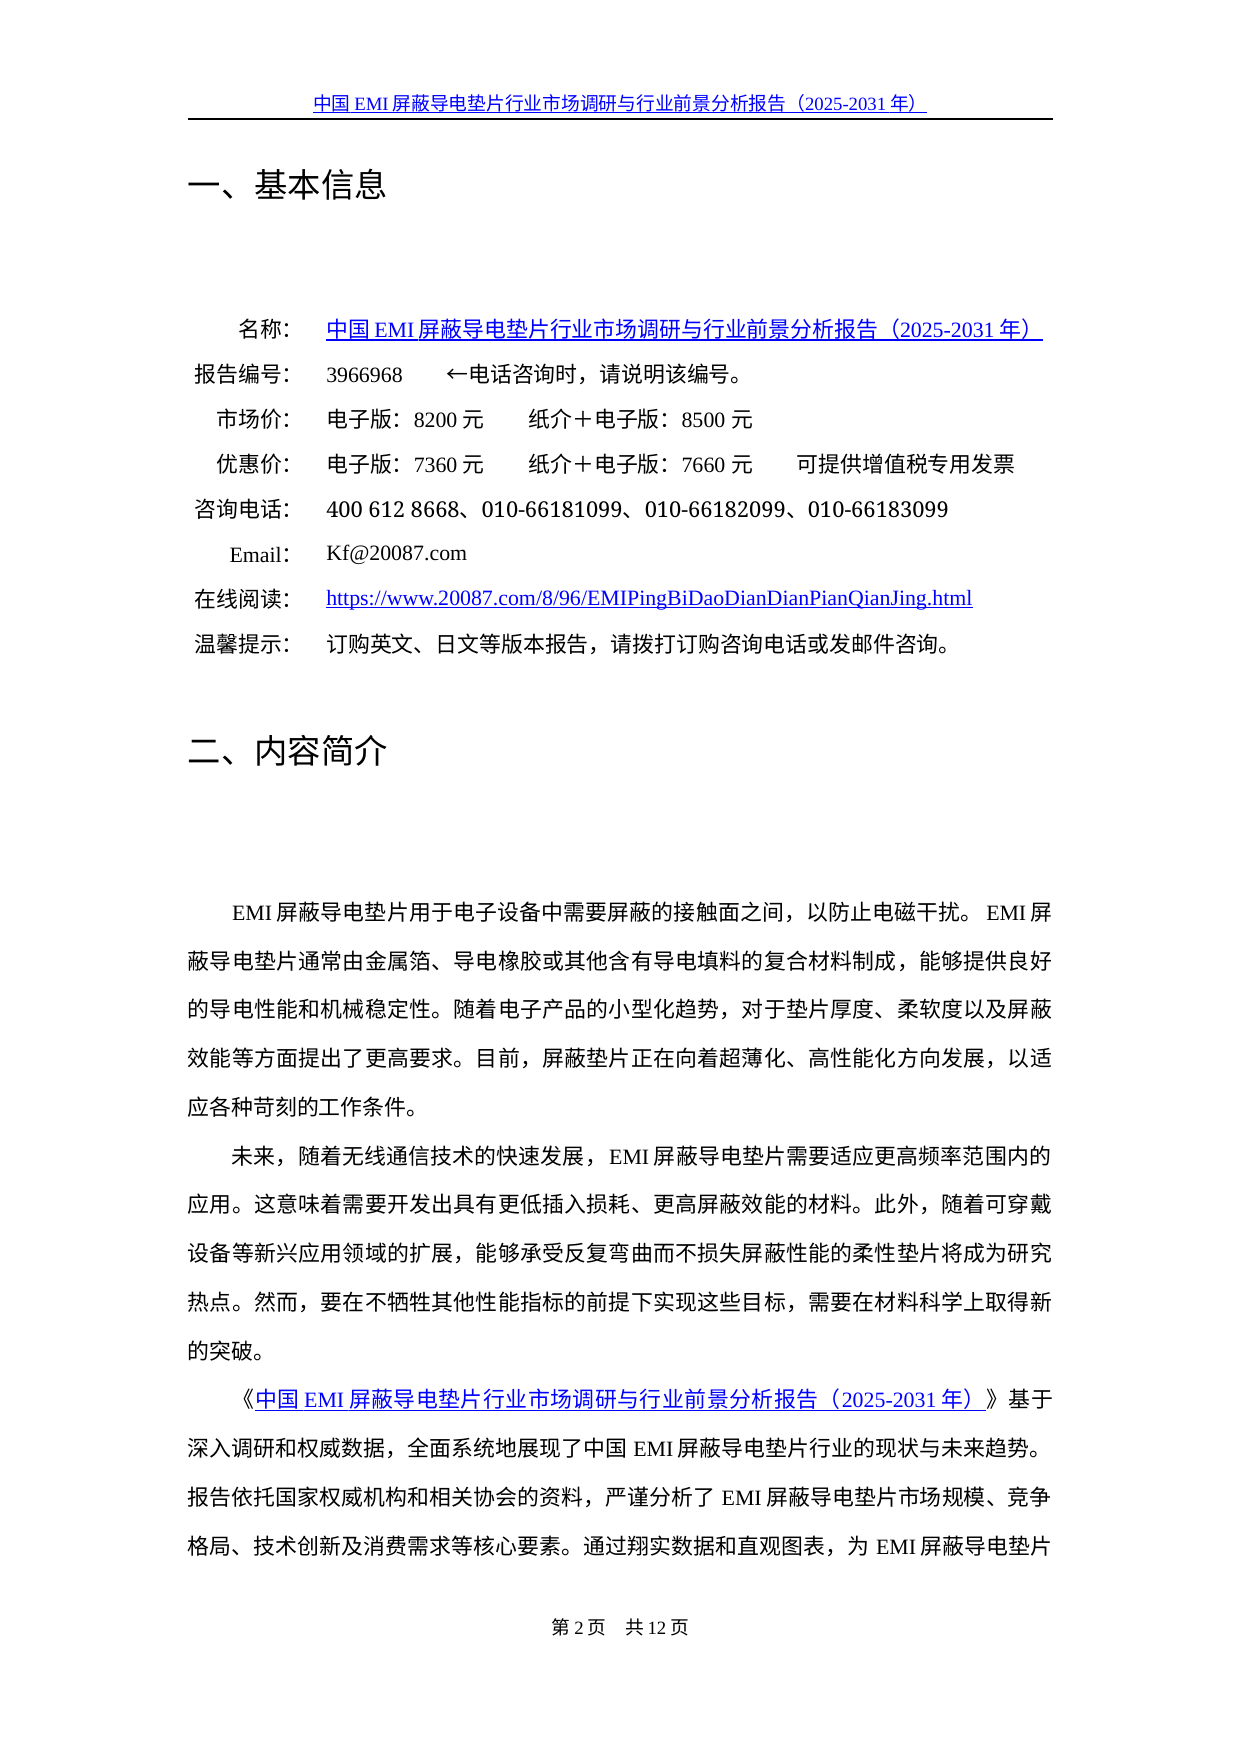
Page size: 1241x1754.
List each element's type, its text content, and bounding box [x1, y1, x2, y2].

title 二、内容简介 [187, 717, 1053, 782]
table_cell Email： [167, 537, 315, 582]
table_cell 在线阅读： [167, 582, 315, 627]
table_cell 400 612 8668、010-66181099、010-66182099、010-66183099 [315, 492, 1073, 537]
table_header 中国EMI屏蔽导电垫片行业市场调研与行业前景分析报告（2025-2031年） [315, 312, 1073, 357]
table_cell Kf@20087.com [315, 537, 1073, 582]
table_cell 咨询电话： [167, 492, 315, 537]
table_cell 市场价： [167, 402, 315, 447]
table_cell 电子版：7360 元 纸介＋电子版：7660 元 可提供增值税专用发票 [315, 447, 1073, 492]
table_cell 电子版：8200 元 纸介＋电子版：8500 元 [315, 402, 1073, 447]
title 一、基本信息 [187, 150, 1053, 215]
table_cell 温馨提示： [167, 627, 315, 672]
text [187, 894, 1053, 1561]
table_cell 报告编号： [167, 357, 315, 402]
table_header 名称： [167, 312, 315, 357]
table_cell [315, 582, 1073, 627]
table_cell 订购英文、日文等版本报告，请拨打订购咨询电话或发邮件咨询。 [315, 627, 1073, 672]
table_cell 3966968 ←电话咨询时，请说明该编号。 [315, 357, 1073, 402]
table_cell 优惠价： [167, 447, 315, 492]
